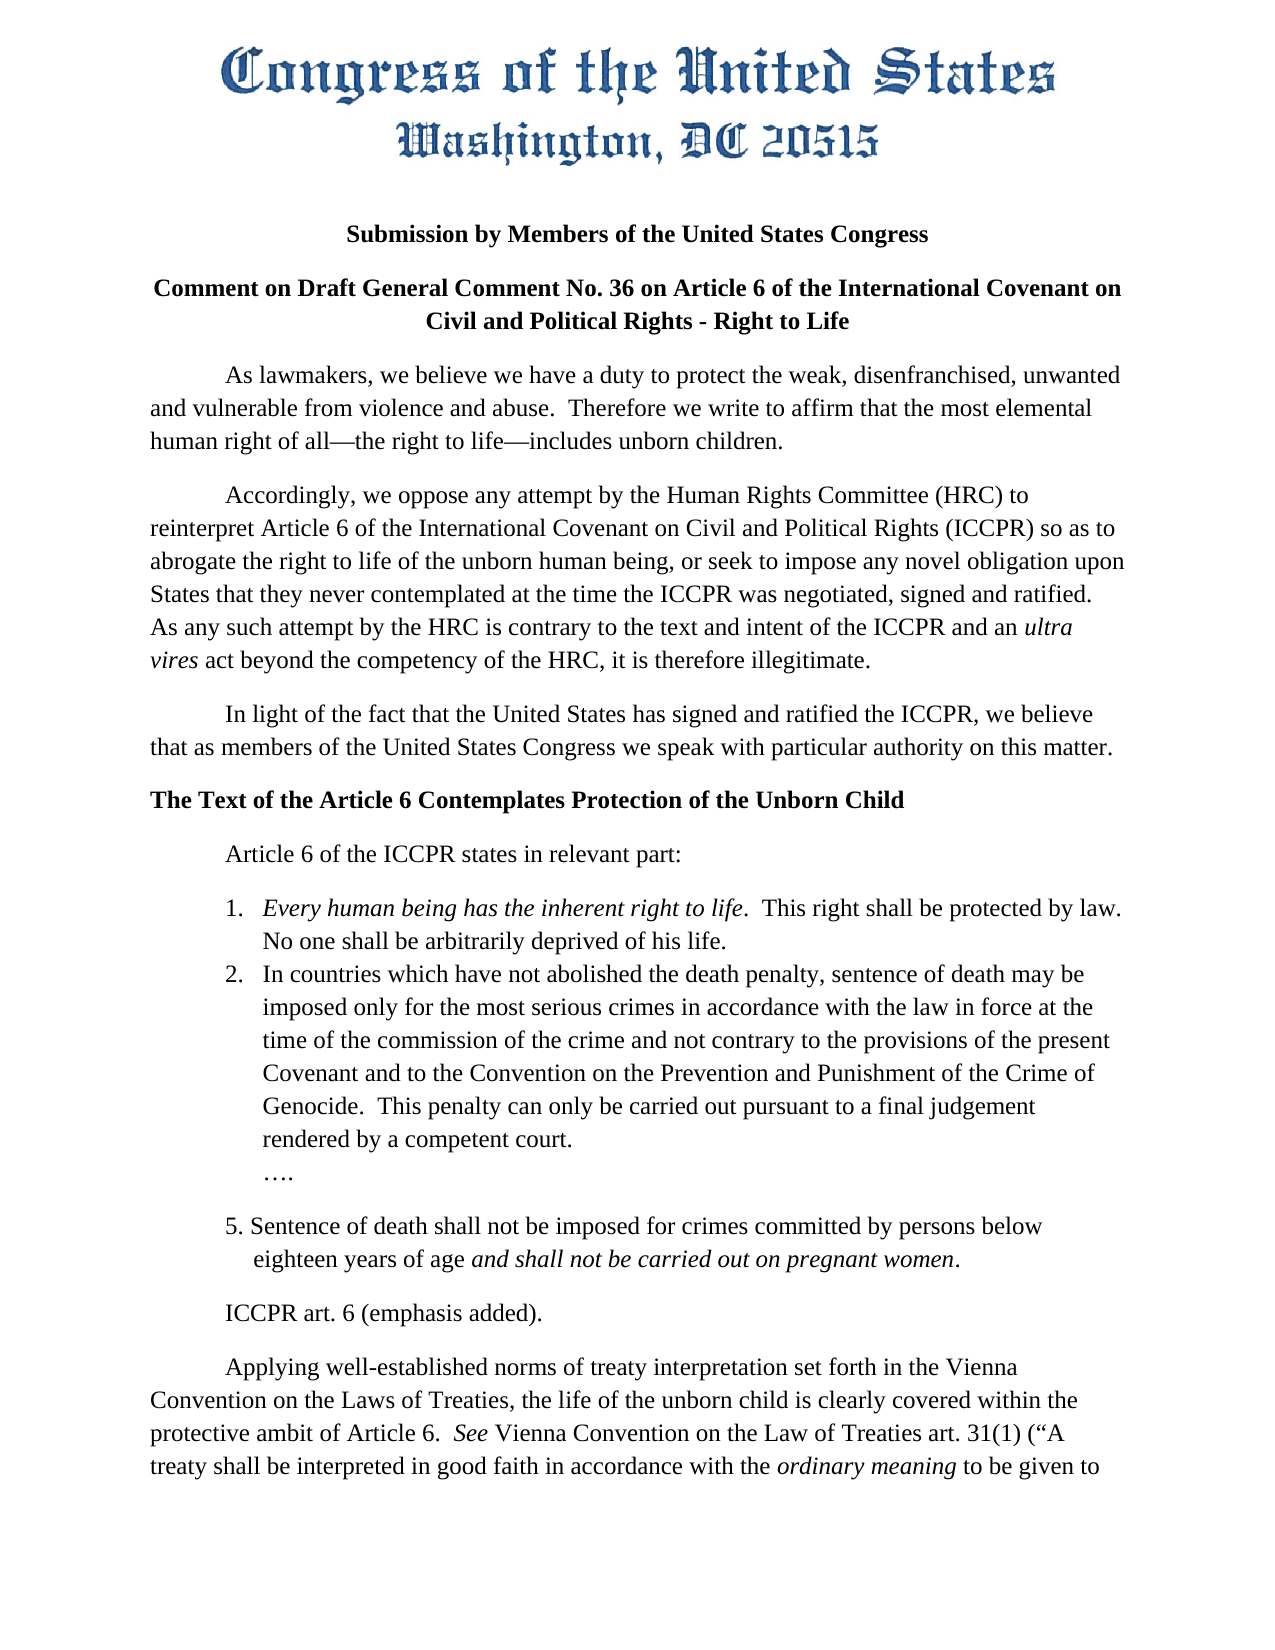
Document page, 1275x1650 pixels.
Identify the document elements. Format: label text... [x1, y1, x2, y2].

picture [212, 37, 1063, 167]
text ICCPR art. 6 (emphasis added). [225, 1298, 1125, 1327]
text Submission by Members of the United States Congress [150, 219, 1125, 248]
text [150, 1352, 1125, 1480]
list In countries which have not abolished the death penalty, sentence of death may be imposed only for the most serious crimes in accordance with the law in force at the time of the commission of the crime and not contrary to the provisions of the present Covenant and to the Convention on the Prevention and Punishment of the Crime of Genocide. This penalty can only be carried out pursuant to a final judgement rendered by a competent court. [225, 959, 1125, 1153]
text In light of the fact that the United States has signed and ratified the ICCPR, we believe that as members of the United States Congress we speak with particular authority on this matter. [150, 699, 1125, 761]
text The Text of the Article 6 Contemplates Protection of the Unborn Child [150, 786, 1125, 814]
text As lawmakers, we believe we have a duty to protect the weak, disenfranchised, unwanted and vulnerable from violence and abuse. Therefore we write to affirm that the most elemental human right of all—the right to life—includes unborn children. [150, 360, 1125, 455]
text Comment on Draft General Comment No. 36 on Article 6 of the International Covenant on Civil and Political Rights - Right to Life [150, 273, 1125, 335]
text Article 6 of the ICCPR states in relevant part: [150, 839, 1125, 868]
list …. [262, 1157, 1125, 1186]
text 5. Sentence of death shall not be imposed for crimes committed by persons below eighteen years of age and shall not be carried out on pregnant women. [225, 1211, 1125, 1273]
list Every human being has the inherent right to life. This right shall be protected by law. No one shall be arbitrarily deprived of his life. [225, 893, 1125, 955]
text Accordingly, we oppose any attempt by the Human Rights Committee (HRC) to reinterpret Article 6 of the International Covenant on Civil and Political Rights (ICCPR) so as to abrogate the right to life of the unborn human being, or seek to impose any novel obligation upon States that they never contemplated at the time the ICCPR was negotiated, signed and ratified. As any such attempt by the HRC is contrary to the text and intent of the ICCPR and an ultra vires act beyond the competency of the HRC, it is therefore illegitimate. [150, 480, 1125, 674]
